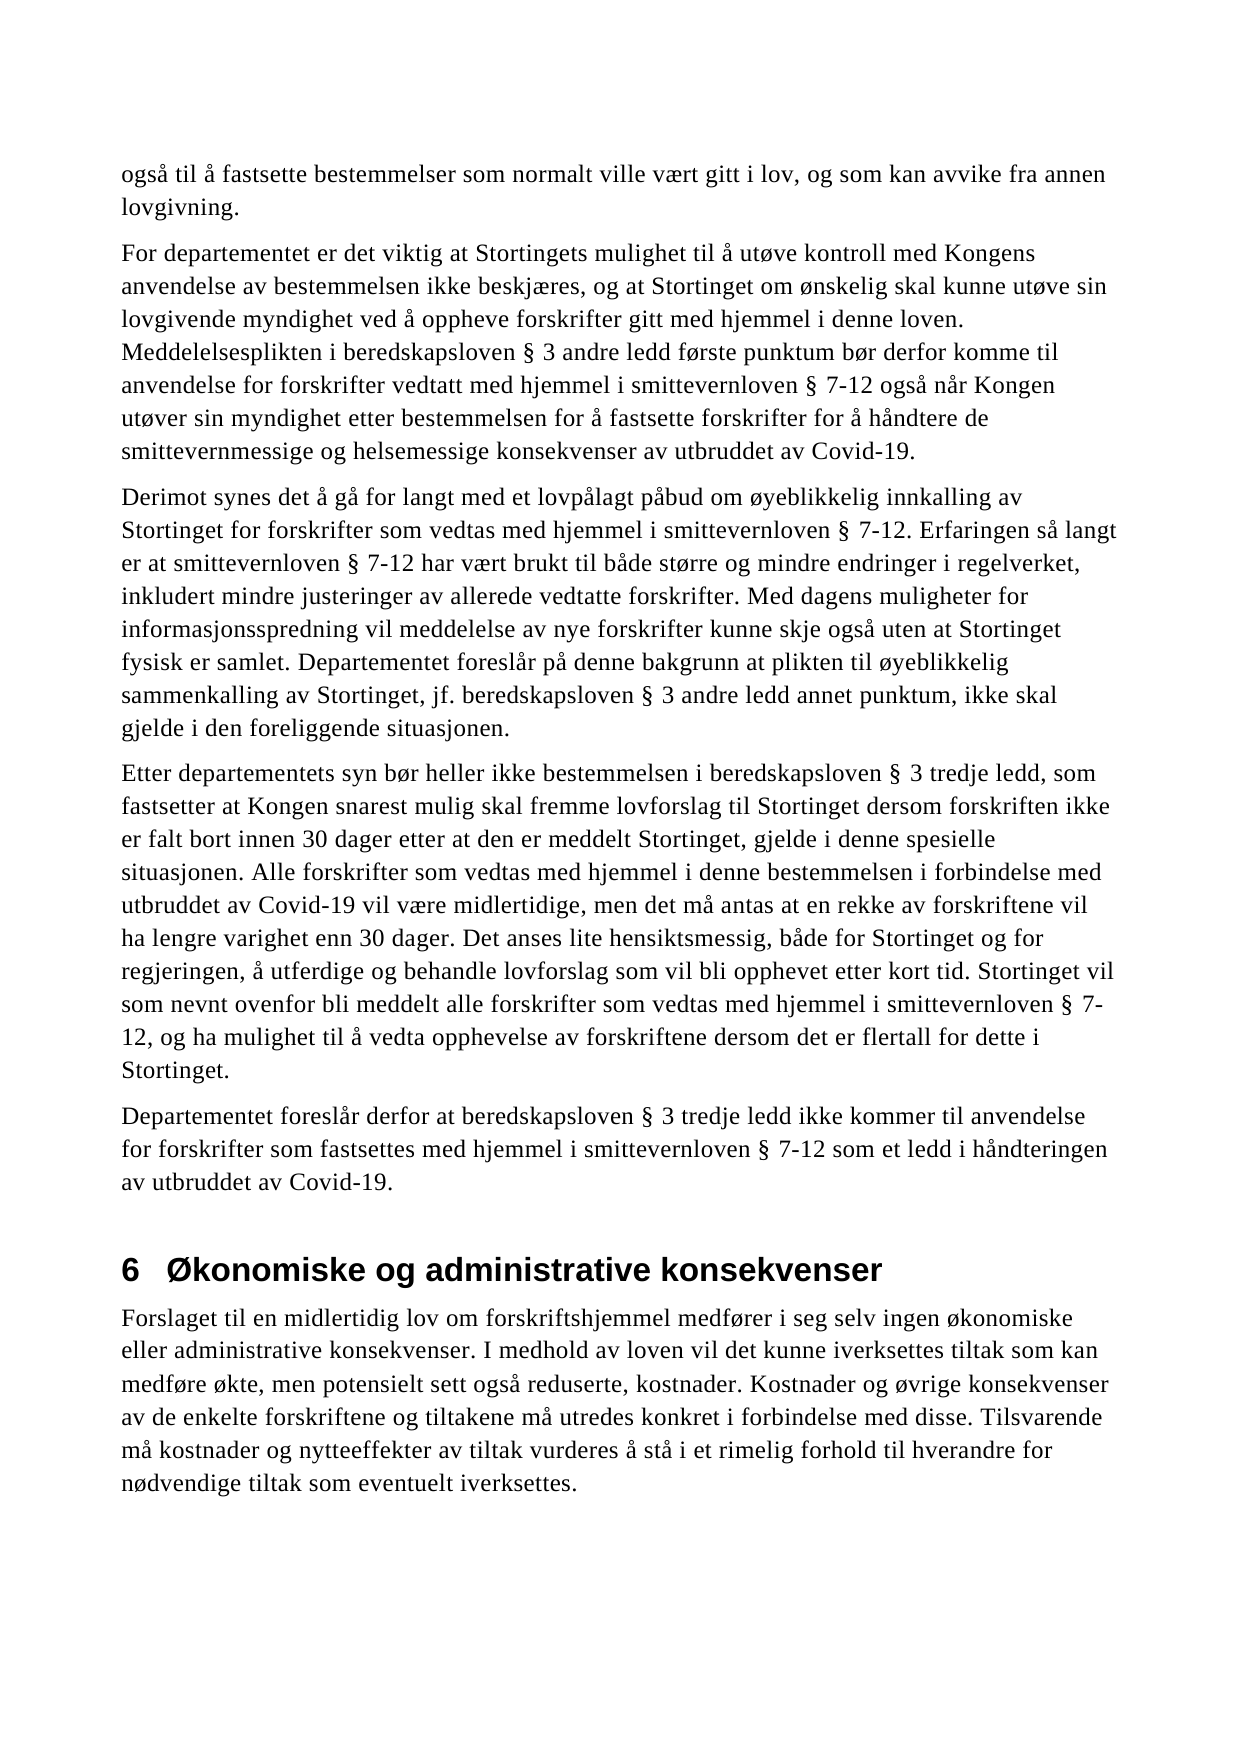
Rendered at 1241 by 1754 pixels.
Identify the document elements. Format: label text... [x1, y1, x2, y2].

subtitle Økonomiske og administrative konsekvenser [121, 1250, 1119, 1288]
text Forslaget til en midlertidig lov om forskriftshjemmel medfører i seg selv ingen økonomiske eller administrative konsekvenser. I medhold av loven vil det kunne iverksettes tiltak som kan medføre økte, men potensielt sett også reduserte, kostnader. Kostnader og øvrige konsekvenser av de enkelte forskriftene og tiltakene må utredes konkret i forbindelse med disse. Tilsvarende må kostnader og nytteeffekter av tiltak vurderes å stå i et rimelig forhold til hverandre for nødvendige tiltak som eventuelt iverksettes. [121, 1303, 1119, 1496]
text Etter departementets syn bør heller ikke bestemmelsen i beredskapsloven § 3 tredje ledd, som fastsetter at Kongen snarest mulig skal fremme lovforslag til Stortinget dersom forskriften ikke er falt bort innen 30 dager etter at den er meddelt Stortinget, gjelde i denne spesielle situasjonen. Alle forskrifter som vedtas med hjemmel i denne bestemmelsen i forbindelse med utbruddet av Covid-19 vil være midlertidige, men det må antas at en rekke av forskriftene vil ha lengre varighet enn 30 dager. Det anses lite hensiktsmessig, både for Stortinget og for regjeringen, å utferdige og behandle lovforslag som vil bli opphevet etter kort tid. Stortinget vil som nevnt ovenfor bli meddelt alle forskrifter som vedtas med hjemmel i smittevernloven § 7-12, og ha mulighet til å vedta opphevelse av forskriftene dersom det er flertall for dette i Stortinget. [121, 758, 1119, 1084]
text Derimot synes det å gå for langt med et lovpålagt påbud om øyeblikkelig innkalling av Stortinget for forskrifter som vedtas med hjemmel i smittevernloven § 7-12. Erfaringen så langt er at smittevernloven § 7-12 har vært brukt til både større og mindre endringer i regelverket, inkludert mindre justeringer av allerede vedtatte forskrifter. Med dagens muligheter for informasjonsspredning vil meddelelse av nye forskrifter kunne skje også uten at Stortinget fysisk er samlet. Departementet foreslår på denne bakgrunn at plikten til øyeblikkelig sammenkalling av Stortinget, jf. beredskapsloven § 3 andre ledd annet punktum, ikke skal gjelde i den foreliggende situasjonen. [121, 482, 1119, 742]
text For departementet er det viktig at Stortingets mulighet til å utøve kontroll med Kongens anvendelse av bestemmelsen ikke beskjæres, og at Stortinget om ønskelig skal kunne utøve sin lovgivende myndighet ved å oppheve forskrifter gitt med hjemmel i denne loven. Meddelelsesplikten i beredskapsloven § 3 andre ledd første punktum bør derfor komme til anvendelse for forskrifter vedtatt med hjemmel i smittevernloven § 7-12 også når Kongen utøver sin myndighet etter bestemmelsen for å fastsette forskrifter for å håndtere de smittevernmessige og helsemessige konsekvenser av utbruddet av Covid-19. [121, 238, 1119, 465]
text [121, 159, 1119, 221]
text Departementet foreslår derfor at beredskapsloven § 3 tredje ledd ikke kommer til anvendelse for forskrifter som fastsettes med hjemmel i smittevernloven § 7-12 som et ledd i håndteringen av utbruddet av Covid-19. [121, 1101, 1119, 1196]
